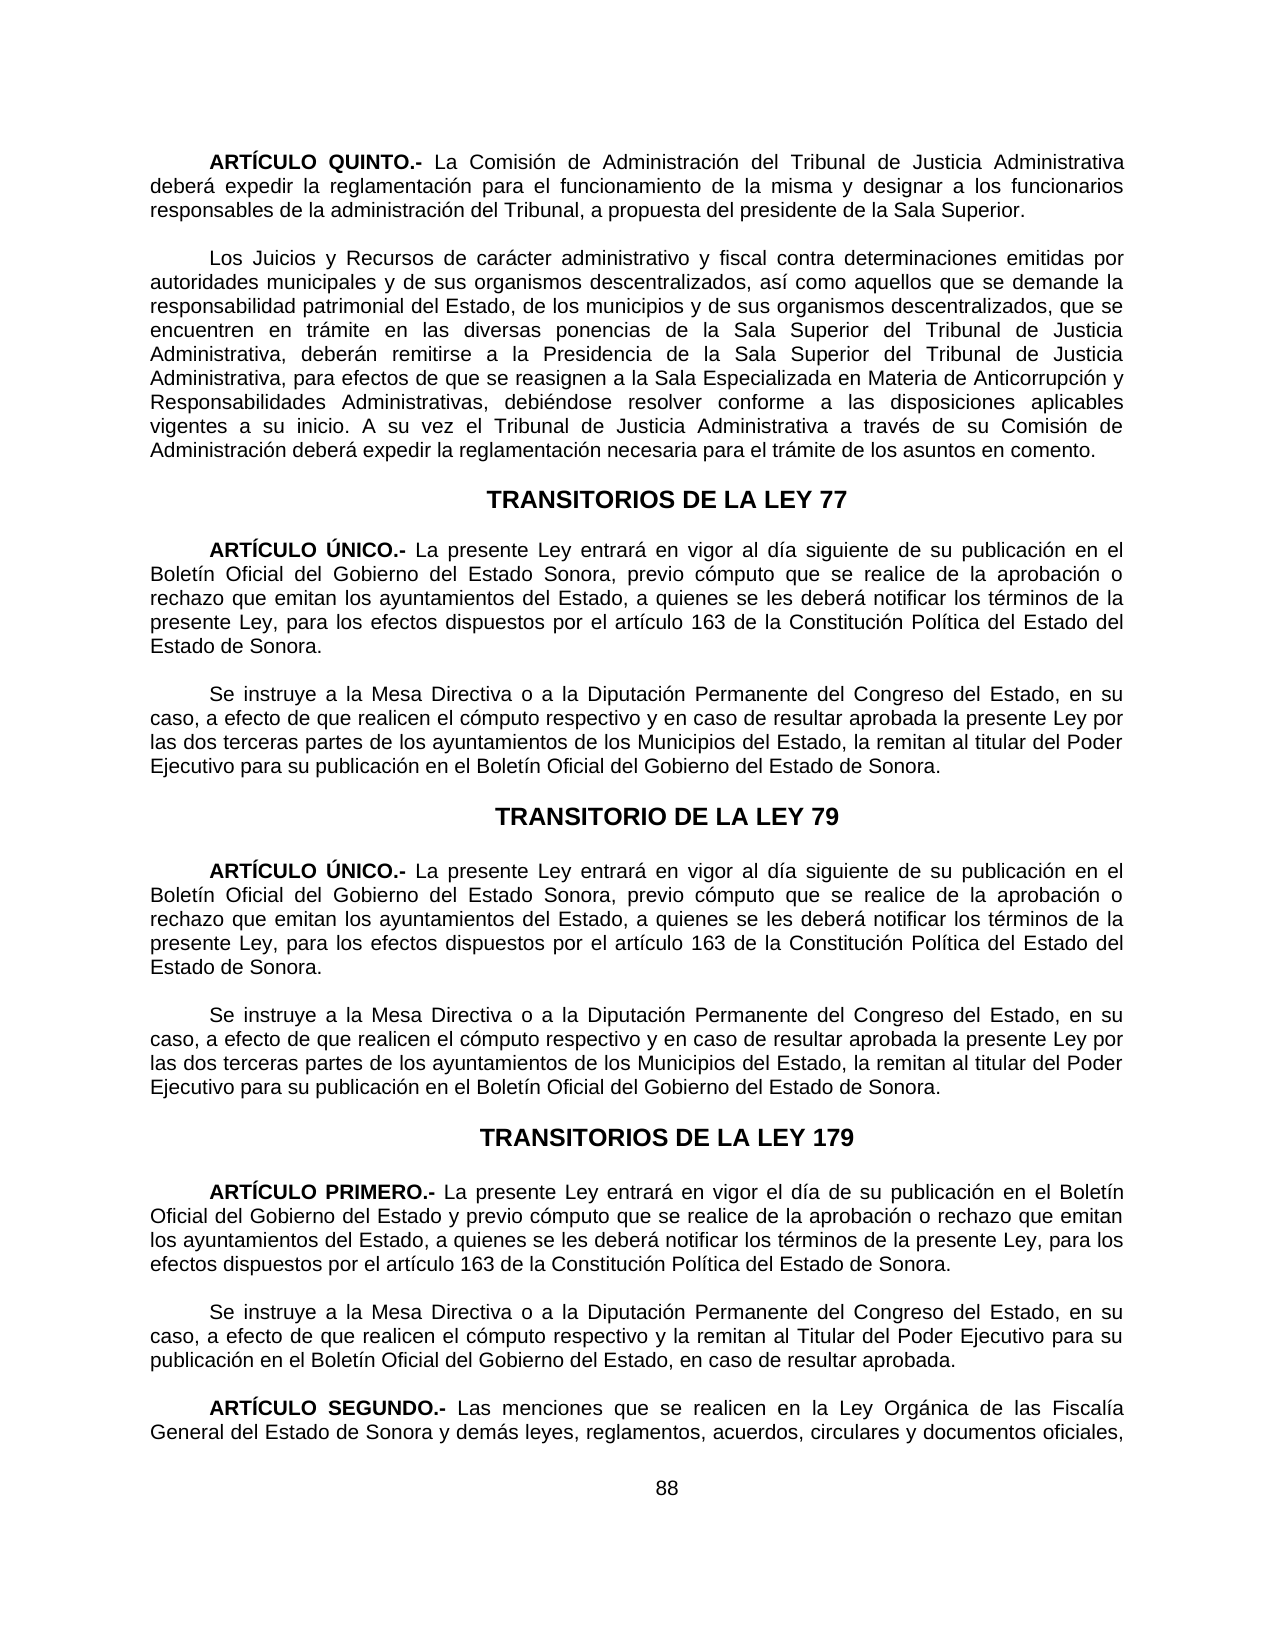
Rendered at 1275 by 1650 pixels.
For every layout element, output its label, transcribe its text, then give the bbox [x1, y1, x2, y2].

text ARTÍCULO ÚNICO.- La presente Ley entrará en vigor al día siguiente de su publicación en el Boletín Oficial del Gobierno del Estado Sonora, previo cómputo que se realice de la aprobación o rechazo que emitan los ayuntamientos del Estado, a quienes se les deberá notificar los términos de la presente Ley, para los efectos dispuestos por el artículo 163 de la Constitución Política del Estado del Estado de Sonora. [150, 859, 1125, 979]
text Se instruye a la Mesa Directiva o a la Diputación Permanente del Congreso del Estado, en su caso, a efecto de que realicen el cómputo respectivo y en caso de resultar aprobada la presente Ley por las dos terceras partes de los ayuntamientos de los Municipios del Estado, la remitan al titular del Poder Ejecutivo para su publicación en el Boletín Oficial del Gobierno del Estado de Sonora. [150, 682, 1125, 778]
text TRANSITORIOS DE LA LEY 179 [150, 1123, 1125, 1151]
text TRANSITORIO DE LA LEY 79 [150, 802, 1125, 830]
text TRANSITORIOS DE LA LEY 77 [150, 485, 1125, 514]
text ARTÍCULO PRIMERO.- La presente Ley entrará en vigor el día de su publicación en el Boletín Oficial del Gobierno del Estado y previo cómputo que se realice de la aprobación o rechazo que emitan los ayuntamientos del Estado, a quienes se les deberá notificar los términos de la presente Ley, para los efectos dispuestos por el artículo 163 de la Constitución Política del Estado de Sonora. [150, 1180, 1125, 1276]
text Los Juicios y Recursos de carácter administrativo y fiscal contra determinaciones emitidas por autoridades municipales y de sus organismos descentralizados, así como aquellos que se demande la responsabilidad patrimonial del Estado, de los municipios y de sus organismos descentralizados, que se encuentren en trámite en las diversas ponencias de la Sala Superior del Tribunal de Justicia Administrativa, deberán remitirse a la Presidencia de la Sala Superior del Tribunal de Justicia Administrativa, para efectos de que se reasignen a la Sala Especializada en Materia de Anticorrupción y Responsabilidades Administrativas, debiéndose resolver conforme a las disposiciones aplicables vigentes a su inicio. A su vez el Tribunal de Justicia Administrativa a través de su Comisión de Administración deberá expedir la reglamentación necesaria para el trámite de los asuntos en comento. [150, 246, 1125, 461]
text Se instruye a la Mesa Directiva o a la Diputación Permanente del Congreso del Estado, en su caso, a efecto de que realicen el cómputo respectivo y la remitan al Titular del Poder Ejecutivo para su publicación en el Boletín Oficial del Gobierno del Estado, en caso de resultar aprobada. [150, 1300, 1125, 1372]
text ARTÍCULO ÚNICO.- La presente Ley entrará en vigor al día siguiente de su publicación en el Boletín Oficial del Gobierno del Estado Sonora, previo cómputo que se realice de la aprobación o rechazo que emitan los ayuntamientos del Estado, a quienes se les deberá notificar los términos de la presente Ley, para los efectos dispuestos por el artículo 163 de la Constitución Política del Estado del Estado de Sonora. [150, 538, 1125, 658]
text Se instruye a la Mesa Directiva o a la Diputación Permanente del Congreso del Estado, en su caso, a efecto de que realicen el cómputo respectivo y en caso de resultar aprobada la presente Ley por las dos terceras partes de los ayuntamientos de los Municipios del Estado, la remitan al titular del Poder Ejecutivo para su publicación en el Boletín Oficial del Gobierno del Estado de Sonora. [150, 1003, 1125, 1099]
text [150, 1396, 1125, 1444]
text ARTÍCULO QUINTO.- La Comisión de Administración del Tribunal de Justicia Administrativa deberá expedir la reglamentación para el funcionamiento de la misma y designar a los funcionarios responsables de la administración del Tribunal, a propuesta del presidente de la Sala Superior. [150, 150, 1125, 222]
